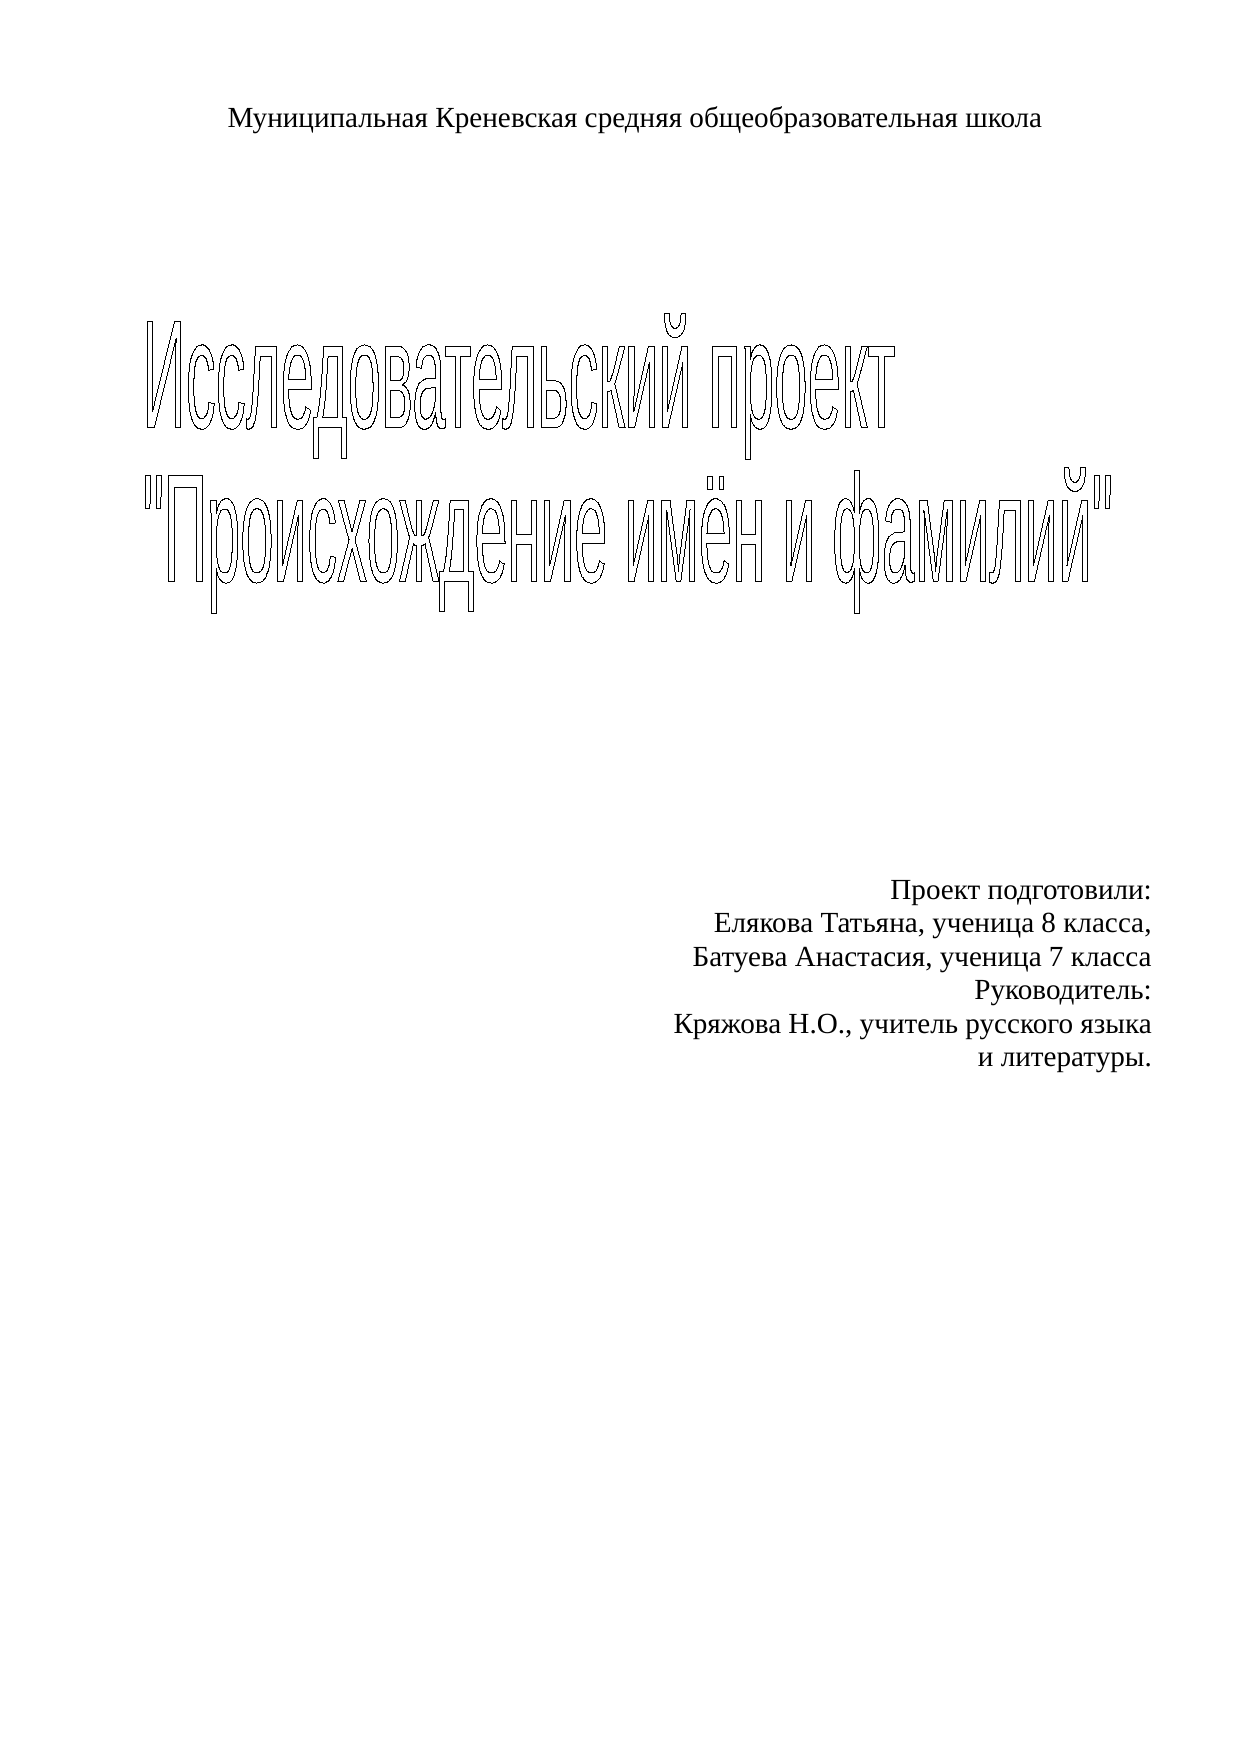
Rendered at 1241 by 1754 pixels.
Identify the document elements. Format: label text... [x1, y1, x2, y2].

text и литературы. [118, 1039, 1152, 1073]
text Батуева Анастасия, ученица 7 класса [118, 939, 1152, 972]
text Муниципальная Креневская средняя общеобразовательная школа [118, 100, 1152, 134]
text Кряжова Н.О., учитель русского языка [118, 1006, 1152, 1039]
text Руководитель: [118, 972, 1152, 1006]
text Проект подготовили: [118, 872, 1152, 905]
text Елякова Татьяна, ученица 8 класса, [118, 905, 1152, 939]
